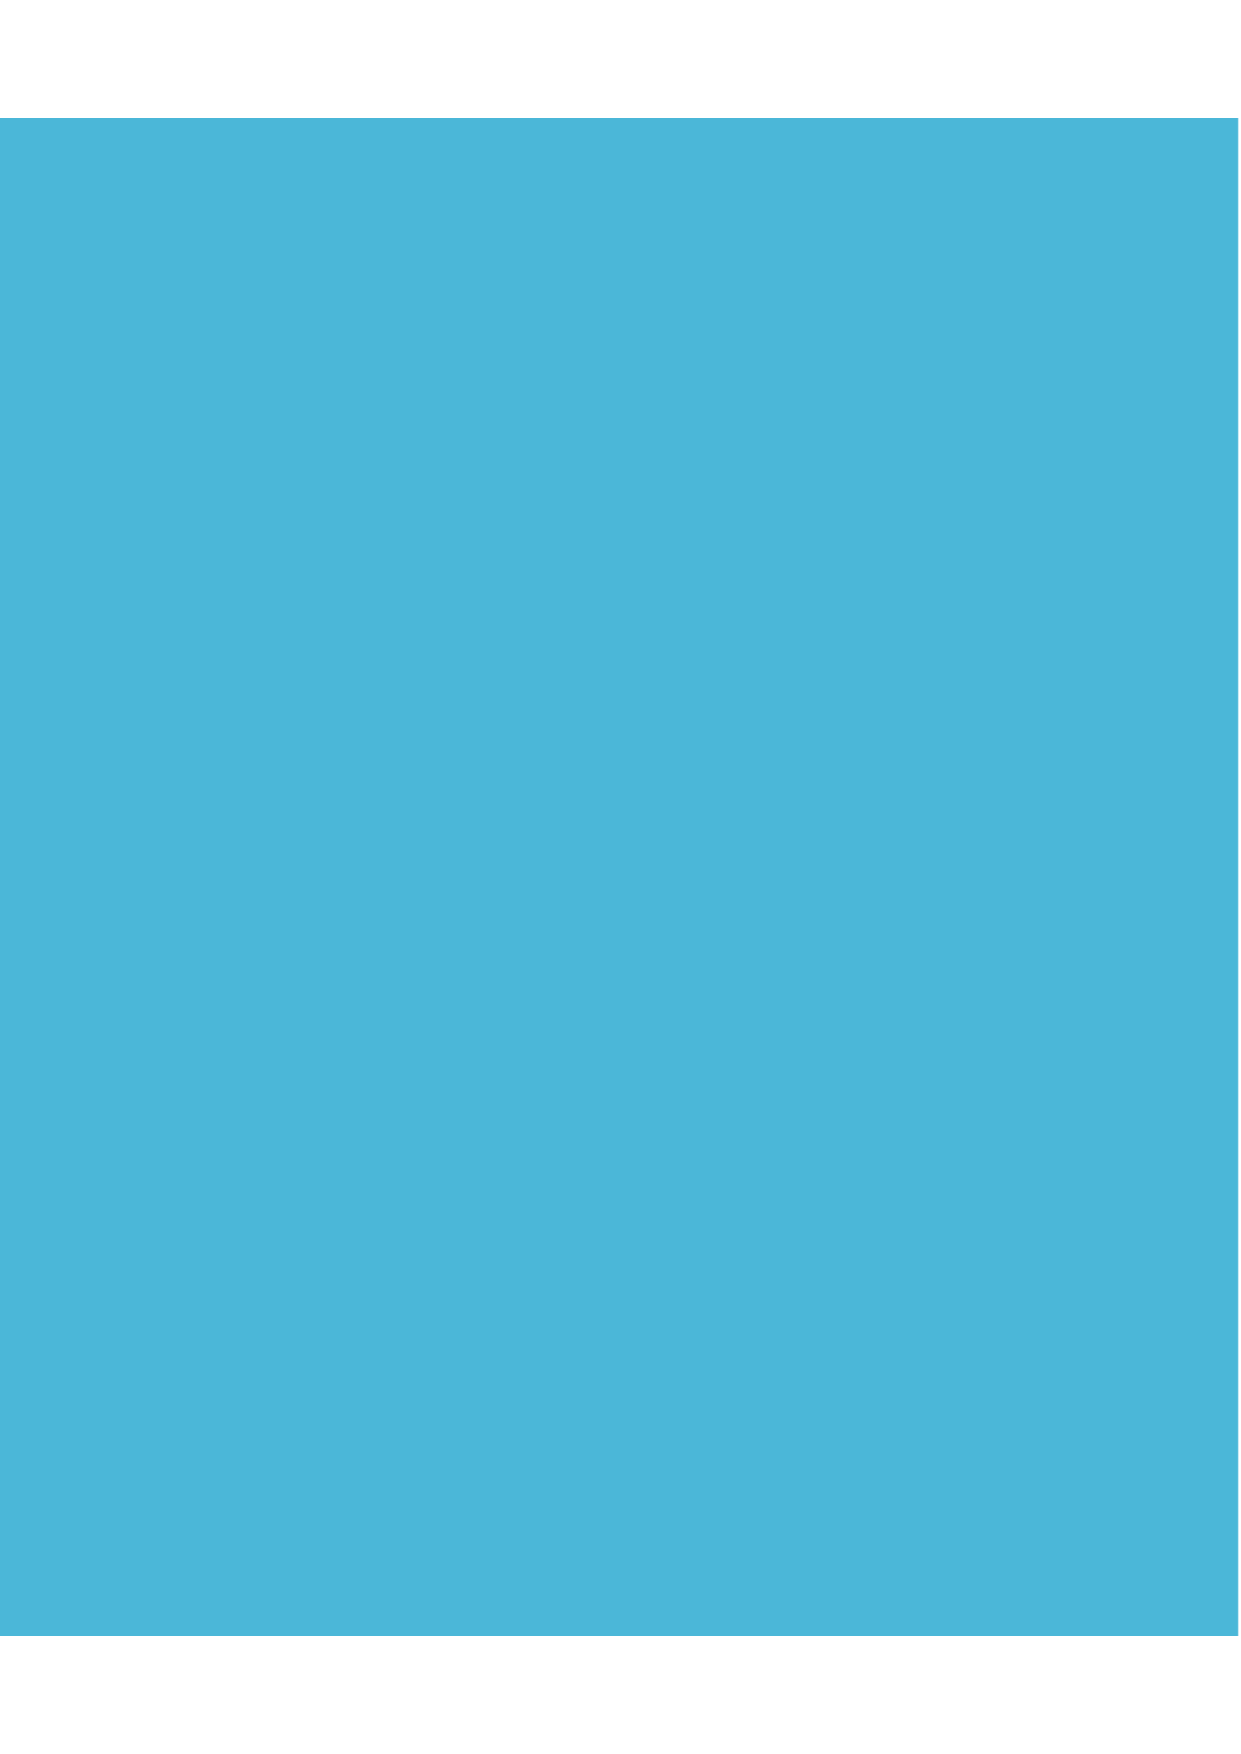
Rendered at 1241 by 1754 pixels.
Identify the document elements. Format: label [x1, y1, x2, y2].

picture [0, 118, 1239, 1636]
